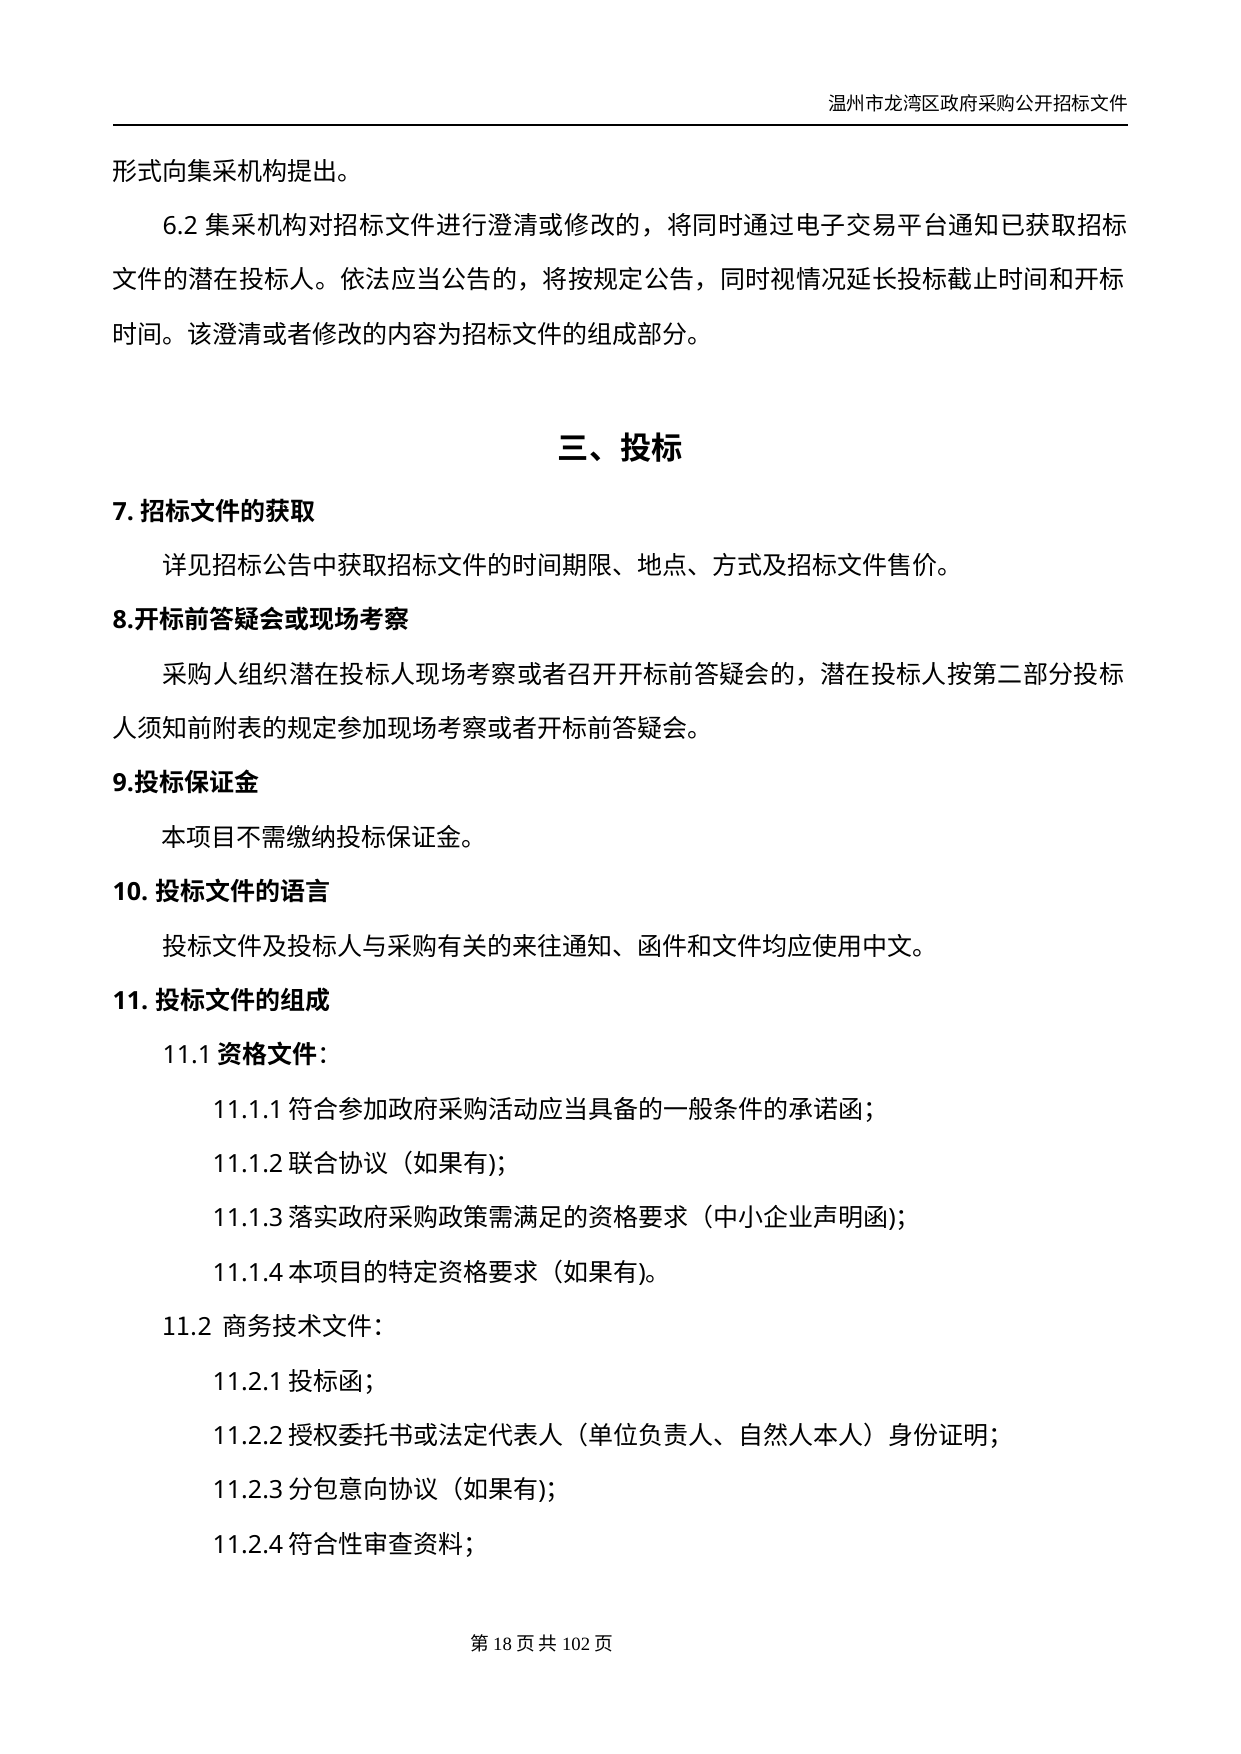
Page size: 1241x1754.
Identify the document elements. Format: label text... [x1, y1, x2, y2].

text 8.开标前答疑会或现场考察 [112, 600, 1128, 636]
text 三、投标 [112, 423, 1128, 468]
text 本项目不需缴纳投标保证金。 [112, 817, 1128, 853]
text 6.2 集采机构对招标文件进行澄清或修改的，将同时通过电子交易平台通知已获取招标文件的潜在投标人。依法应当公告的，将按规定公告，同时视情况延长投标截止时间和开标时间。该澄清或者修改的内容为招标文件的组成部分。 [112, 206, 1128, 351]
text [112, 151, 1128, 187]
text 投标文件及投标人与采购有关的来往通知、函件和文件均应使用中文。 [112, 926, 1128, 962]
text 详见招标公告中获取招标文件的时间期限、地点、方式及招标文件售价。 [112, 545, 1128, 582]
text 7. 招标文件的获取 [112, 491, 1128, 527]
text 11.2.1投标函； [112, 1361, 1128, 1397]
text 11.2.3分包意向协议（如果有)； [112, 1470, 1128, 1506]
text 11.1.2联合协议（如果有)； [112, 1143, 1128, 1180]
text 10. 投标文件的语言 [112, 872, 1128, 908]
text 采购人组织潜在投标人现场考察或者召开开标前答疑会的，潜在投标人按第二部分投标人须知前附表的规定参加现场考察或者开标前答疑会。 [112, 654, 1128, 745]
text 9.投标保证金 [112, 763, 1128, 799]
text 11.1.4本项目的特定资格要求（如果有)。 [112, 1252, 1128, 1288]
text 11. 投标文件的组成 [112, 980, 1128, 1017]
text 11.1资格文件： [112, 1035, 1128, 1071]
text 11.1.1符合参加政府采购活动应当具备的一般条件的承诺函； [112, 1089, 1128, 1125]
text 11.2.4符合性审查资料； [112, 1524, 1128, 1560]
text 11.1.3落实政府采购政策需满足的资格要求（中小企业声明函)； [112, 1198, 1128, 1234]
text 11.2 商务技术文件： [112, 1307, 1128, 1343]
text 11.2.2授权委托书或法定代表人（单位负责人、自然人本人）身份证明； [112, 1415, 1128, 1452]
